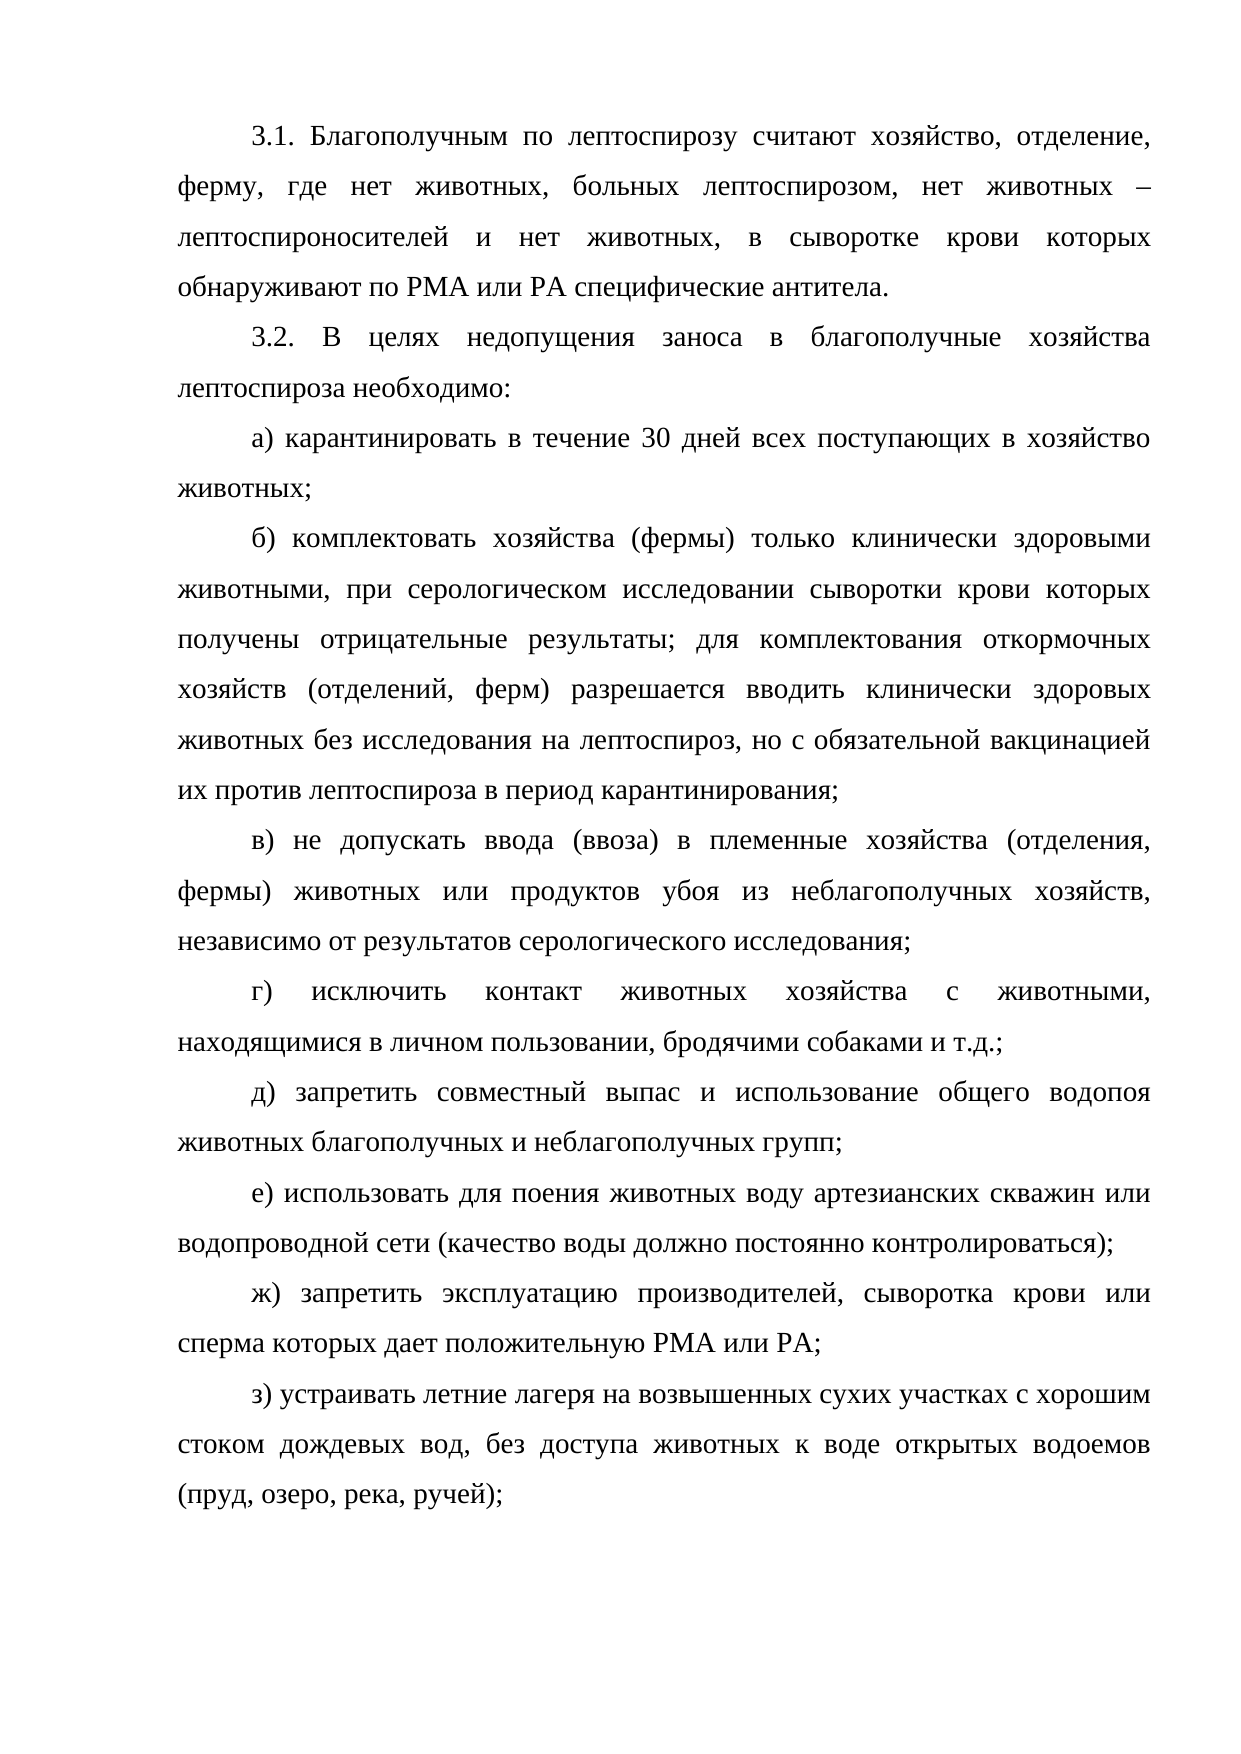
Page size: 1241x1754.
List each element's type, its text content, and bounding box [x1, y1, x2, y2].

text г) исключить контакт животных хозяйства с животными, находящимися в личном пользовании, бродячими собаками и т.д.; [177, 973, 1152, 1057]
text 3.1. Благополучным по лептоспирозу считают хозяйство, отделение, ферму, где нет животных, больных лептоспирозом, нет животных – лептоспироносителей и нет животных, в сыворотке крови которых обнаруживают по РМА или РА специфические антитела. [177, 118, 1152, 303]
text 3.2. В целях недопущения заноса в благополучные хозяйства лептоспироза необходимо: [177, 319, 1152, 403]
text е) использовать для поения животных воду артезианских скважин или водопроводной сети (качество воды должно постоянно контролироваться); [177, 1175, 1152, 1258]
text а) карантинировать в течение 30 дней всех поступающих в хозяйство животных; [177, 420, 1152, 504]
text з) устраивать летние лагеря на возвышенных сухих участках с хорошим стоком дождевых вод, без доступа животных к воде открытых водоемов (пруд, озеро, река, ручей); [177, 1376, 1152, 1510]
text д) запретить совместный выпас и использование общего водопоя животных благополучных и неблагополучных групп; [177, 1074, 1152, 1158]
text в) не допускать ввода (ввоза) в племенные хозяйства (отделения, фермы) животных или продуктов убоя из неблагополучных хозяйств, независимо от результатов серологического исследования; [177, 822, 1152, 957]
text ж) запретить эксплуатацию производителей, сыворотка крови или сперма которых дает положительную РМА или РА; [177, 1275, 1152, 1359]
text б) комплектовать хозяйства (фермы) только клинически здоровыми животными, при серологическом исследовании сыворотки крови которых получены отрицательные результаты; для комплектования откормочных хозяйств (отделений, ферм) разрешается вводить клинически здоровых животных без исследования на лептоспироз, но с обязательной вакцинацией их против лептоспироза в период карантинирования; [177, 521, 1152, 806]
